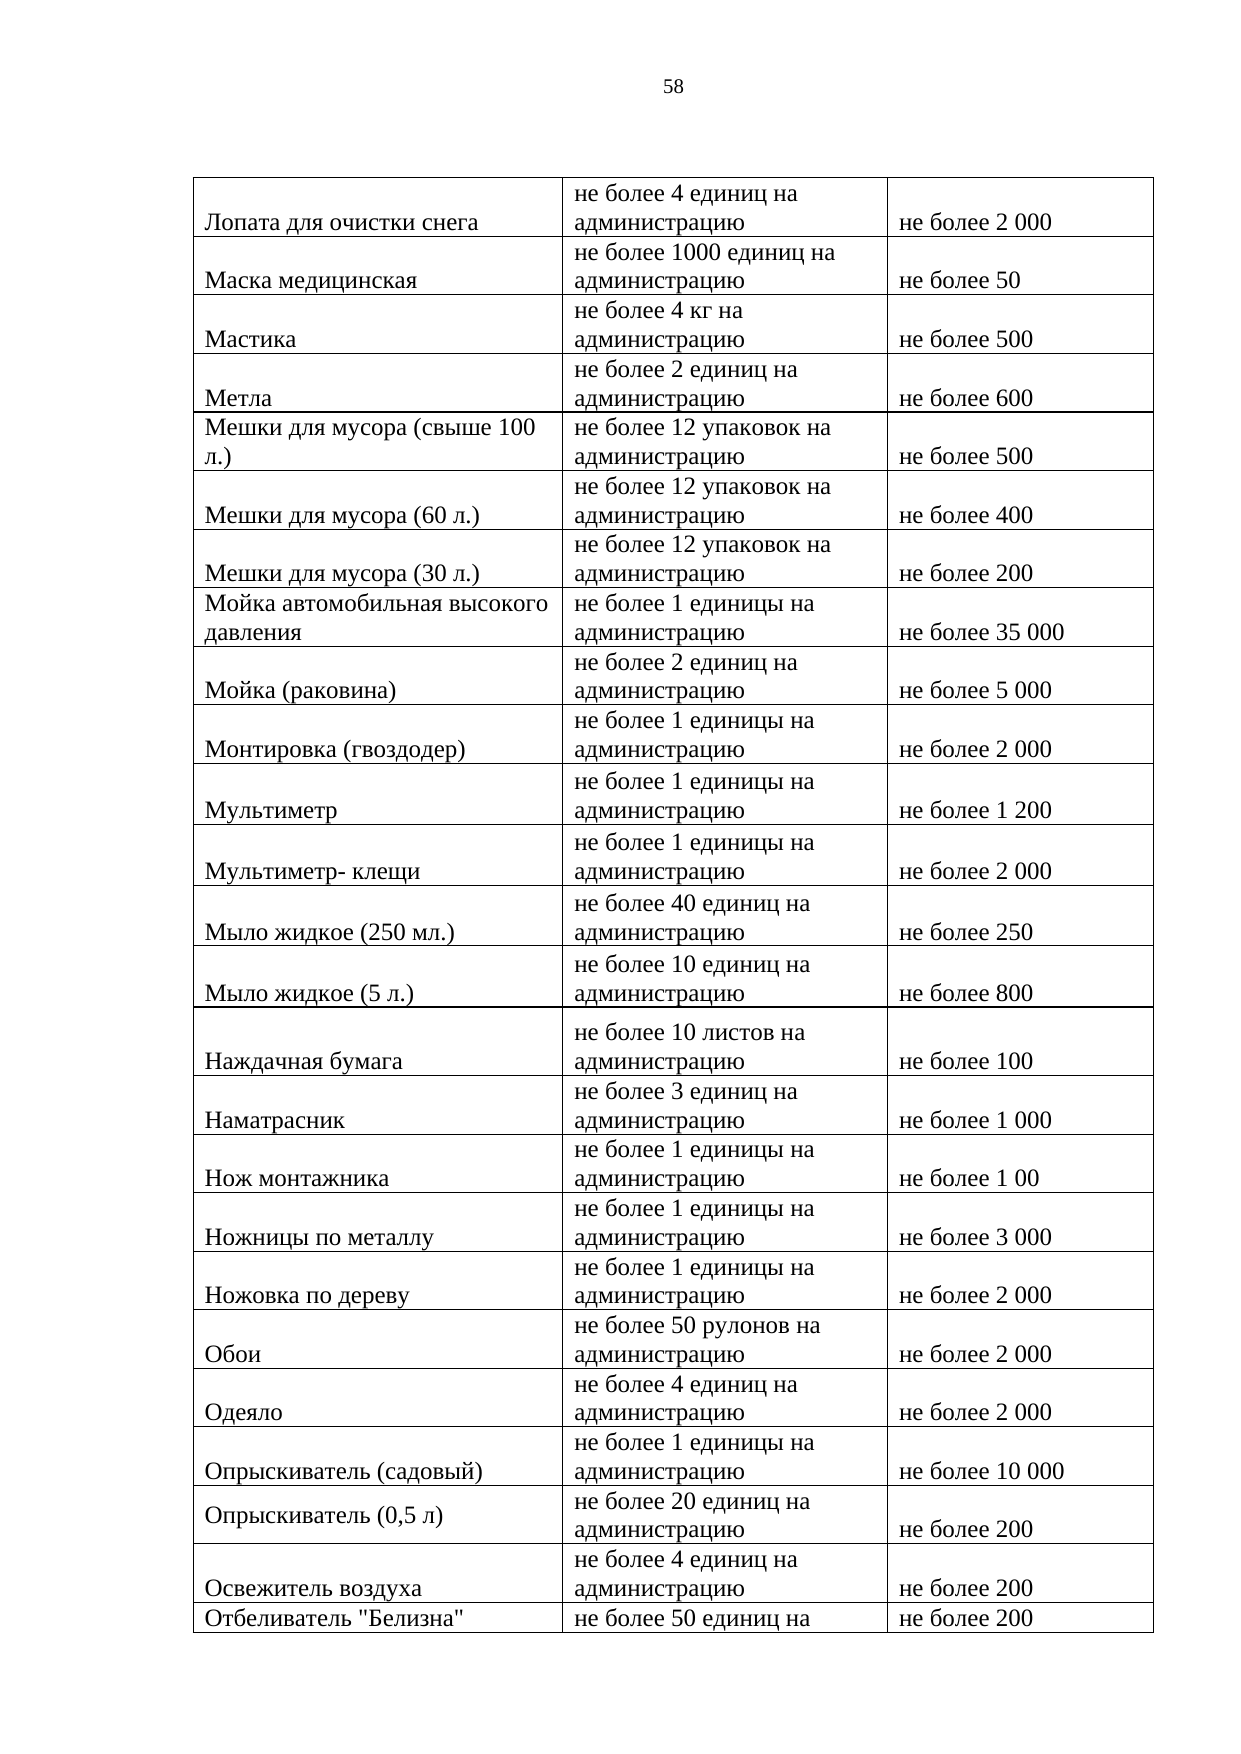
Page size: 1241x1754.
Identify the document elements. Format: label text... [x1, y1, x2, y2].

table_cell не более 2 000 [888, 825, 1153, 884]
table_cell не более 10 000 [888, 1427, 1153, 1485]
table_cell не более 4 единиц на администрацию [563, 1544, 887, 1602]
table_cell не более 1000 единиц на администрацию [563, 237, 887, 294]
table_cell Мыло жидкое (5 л.) [194, 946, 562, 1006]
table_cell не более 3 единиц на администрацию [563, 1076, 887, 1133]
table_cell не более 10 единиц на администрацию [563, 946, 887, 1006]
table_cell не более 2 единиц на администрацию [563, 354, 887, 411]
table_cell Наматрасник [194, 1076, 562, 1133]
table_cell Нож монтажника [194, 1135, 562, 1192]
table_cell Обои [194, 1310, 562, 1368]
table_cell не более 100 [888, 1008, 1153, 1075]
table_cell не более 1 единицы на администрацию [563, 705, 887, 763]
table_cell не более 12 упаковок на администрацию [563, 413, 887, 470]
table_cell не более 2 000 [888, 1310, 1153, 1368]
table_cell не более 1 единицы на администрацию [563, 1427, 887, 1485]
table_cell не более 4 кг на администрацию [563, 295, 887, 353]
table_cell Опрыскиватель (садовый) [194, 1427, 562, 1485]
table_cell не более 1 200 [888, 764, 1153, 823]
table_cell не более 1 единицы на администрацию [563, 825, 887, 884]
table_cell Мастика [194, 295, 562, 353]
table_cell Лопата для очистки снега [194, 178, 562, 236]
table_cell не более 1 единицы на администрацию [563, 764, 887, 823]
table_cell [194, 1603, 562, 1632]
table_cell не более 600 [888, 354, 1153, 411]
table_cell Опрыскиватель (0,5 л) [194, 1486, 562, 1543]
table_cell Мойка (раковина) [194, 647, 562, 704]
table_cell Мешки для мусора (30 л.) [194, 530, 562, 587]
table_cell Метла [194, 354, 562, 411]
table_cell не более 1 единицы на администрацию [563, 1252, 887, 1309]
table_cell не более 3 000 [888, 1193, 1153, 1251]
table_cell не более 50 рулонов на администрацию [563, 1310, 887, 1368]
table_cell Монтировка (гвоздодер) [194, 705, 562, 763]
table_cell не более 2 000 [888, 1252, 1153, 1309]
table_cell не более 200 [888, 1603, 1153, 1632]
table_cell не более 2 000 [888, 705, 1153, 763]
table_cell Мультиметр- клещи [194, 825, 562, 884]
table_cell не более 1 единицы на администрацию [563, 588, 887, 646]
table_cell Наждачная бумага [194, 1008, 562, 1075]
table_cell Маска медицинская [194, 237, 562, 294]
table_cell не более 250 [888, 886, 1153, 945]
table_cell Одеяло [194, 1369, 562, 1426]
table_cell не более 4 единиц на администрацию [563, 1369, 887, 1426]
table_cell не более 50 [888, 237, 1153, 294]
table_cell не более 200 [888, 1544, 1153, 1602]
table_cell не более 1 единицы на администрацию [563, 1193, 887, 1251]
table_cell Мешки для мусора (60 л.) [194, 471, 562, 528]
table_cell Мешки для мусора (свыше 100 л.) [194, 413, 562, 470]
table_cell не более 200 [888, 1486, 1153, 1543]
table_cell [563, 1603, 887, 1632]
table_cell Мойка автомобильная высокого давления [194, 588, 562, 646]
table_cell не более 1 единицы на администрацию [563, 1135, 887, 1192]
table_cell не более 400 [888, 471, 1153, 528]
table_cell Ножовка по дереву [194, 1252, 562, 1309]
table_cell не более 1 00 [888, 1135, 1153, 1192]
table_cell Освежитель воздуха [194, 1544, 562, 1602]
table_cell не более 2 единиц на администрацию [563, 647, 887, 704]
table_cell не более 2 000 [888, 1369, 1153, 1426]
table_cell не более 4 единиц на администрацию [563, 178, 887, 236]
table_cell не более 500 [888, 413, 1153, 470]
table_cell не более 10 листов на администрацию [563, 1008, 887, 1075]
table_cell не более 35 000 [888, 588, 1153, 646]
table_cell не более 800 [888, 946, 1153, 1006]
table_cell Ножницы по металлу [194, 1193, 562, 1251]
table_cell не более 1 000 [888, 1076, 1153, 1133]
table_cell не более 200 [888, 530, 1153, 587]
table_cell Мыло жидкое (250 мл.) [194, 886, 562, 945]
table_cell Мультиметр [194, 764, 562, 823]
table_cell не более 12 упаковок на администрацию [563, 530, 887, 587]
table_cell не более 2 000 [888, 178, 1153, 236]
table_cell не более 20 единиц на администрацию [563, 1486, 887, 1543]
table_cell не более 40 единиц на администрацию [563, 886, 887, 945]
table_cell не более 500 [888, 295, 1153, 353]
table_cell не более 12 упаковок на администрацию [563, 471, 887, 528]
table_cell не более 5 000 [888, 647, 1153, 704]
